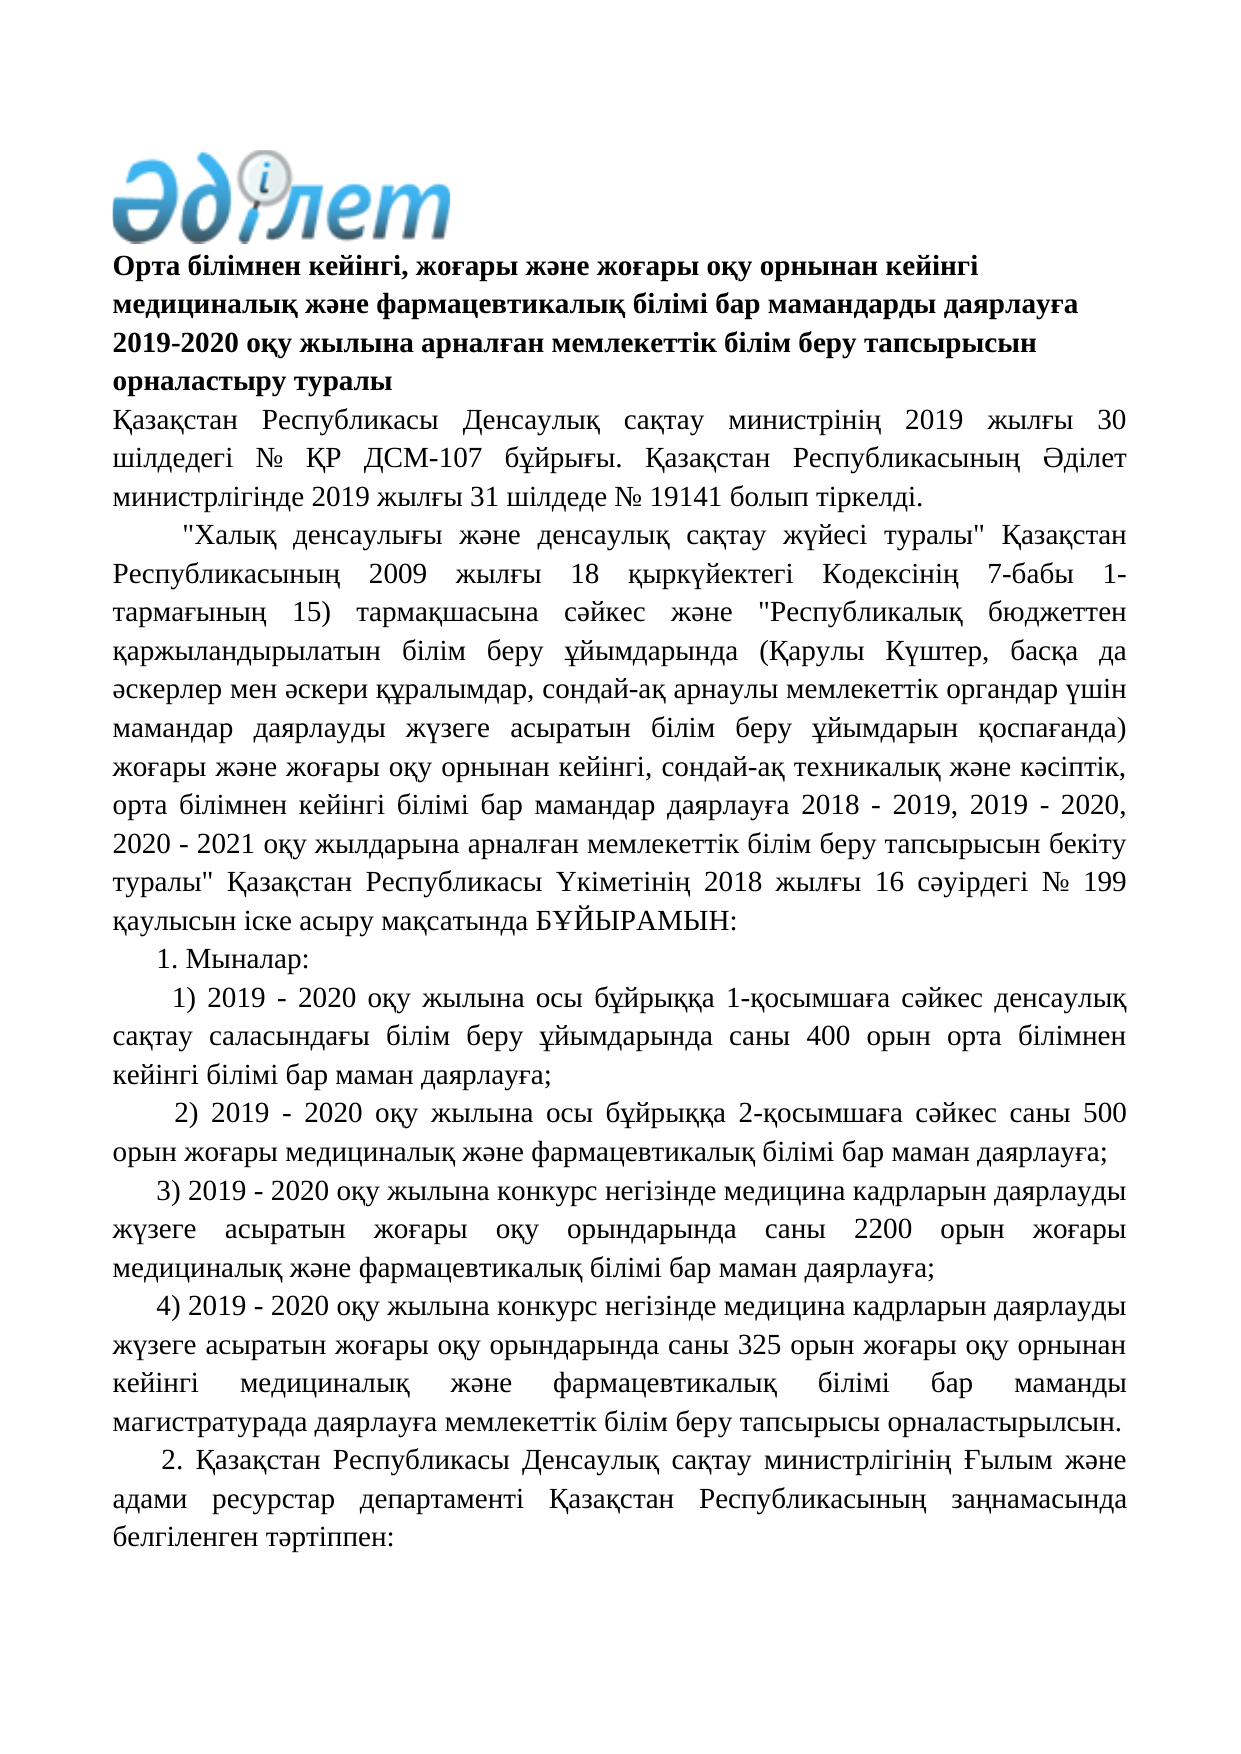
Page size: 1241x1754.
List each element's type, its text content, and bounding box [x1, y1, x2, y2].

text 1. Мыналар: [112, 941, 1128, 975]
picture [112, 150, 451, 244]
text Орта білімнен кейінгі, жоғары және жоғары оқу орнынан кейінгі медициналық және фармацевтикалық білімі бар мамандарды даярлауға 2019-2020 оқу жылына арналған мемлекеттік білім беру тапсырысын орналастыру туралы [112, 248, 1128, 397]
text 2) 2019 - 2020 оқу жылына осы бұйрыққа 2-қосымшаға сәйкес саны 500 орын жоғары медициналық және фармацевтикалық білімі бар маман даярлауға; [112, 1096, 1128, 1168]
text 1) 2019 - 2020 оқу жылына осы бұйрыққа 1-қосымшаға сәйкес денсаулық сақтау саласындағы білім беру ұйымдарында саны 400 орын орта білімнен кейінгі білімі бар маман даярлауға; [112, 980, 1128, 1091]
text Қазақстан Республикасы Денсаулық сақтау министрінің 2019 жылғы 30 шілдедегі № ҚР ДСМ-107 бұйрығы. Қазақстан Республикасының Әділет министрлігінде 2019 жылғы 31 шілдеде № 19141 болып тіркелді. [112, 402, 1128, 512]
text 3) 2019 - 2020 оқу жылына конкурс негізінде медицина кадрларын даярлауды жүзеге асыратын жоғары оқу орындарында саны 2200 орын жоғары медициналық және фармацевтикалық білімі бар маман даярлауға; [112, 1173, 1128, 1283]
text 4) 2019 - 2020 оқу жылына конкурс негізінде медицина кадрларын даярлауды жүзеге асыратын жоғары оқу орындарында саны 325 орын жоғары оқу орнынан кейінгі медициналық және фармацевтикалық білімі бар маманды магистратурада даярлауға мемлекеттік білім беру тапсырысы орналастырылсын. [112, 1288, 1128, 1437]
text "Халық денсаулығы және денсаулық сақтау жүйесі туралы" Қазақстан Республикасының 2009 жылғы 18 қыркүйектегі Кодексінің 7-бабы 1-тармағының 15) тармақшасына сәйкес және "Республикалық бюджеттен қаржыландырылатын білім беру ұйымдарында (Қарулы Күштер, басқа да әскерлер мен әскери құралымдар, сондай-ақ арнаулы мемлекеттік органдар үшін мамандар даярлауды жүзеге асыратын білім беру ұйымдарын қоспағанда) жоғары және жоғары оқу орнынан кейінгі, сондай-ақ техникалық және кәсіптік, орта білімнен кейінгі білімі бар мамандар даярлауға 2018 - 2019, 2019 - 2020, 2020 - 2021 оқу жылдарына арналған мемлекеттік білім беру тапсырысын бекіту туралы" Қазақстан Республикасы Үкіметінің 2018 жылғы 16 сәуірдегі № 199 қаулысын іске асыру мақсатында БҰЙЫРАМЫН: [112, 517, 1128, 936]
text 2. Қазақстан Республикасы Денсаулық сақтау министрлігінің Ғылым және адами ресурстар департаменті Қазақстан Республикасының заңнамасында белгіленген тәртіппен: [112, 1442, 1128, 1553]
